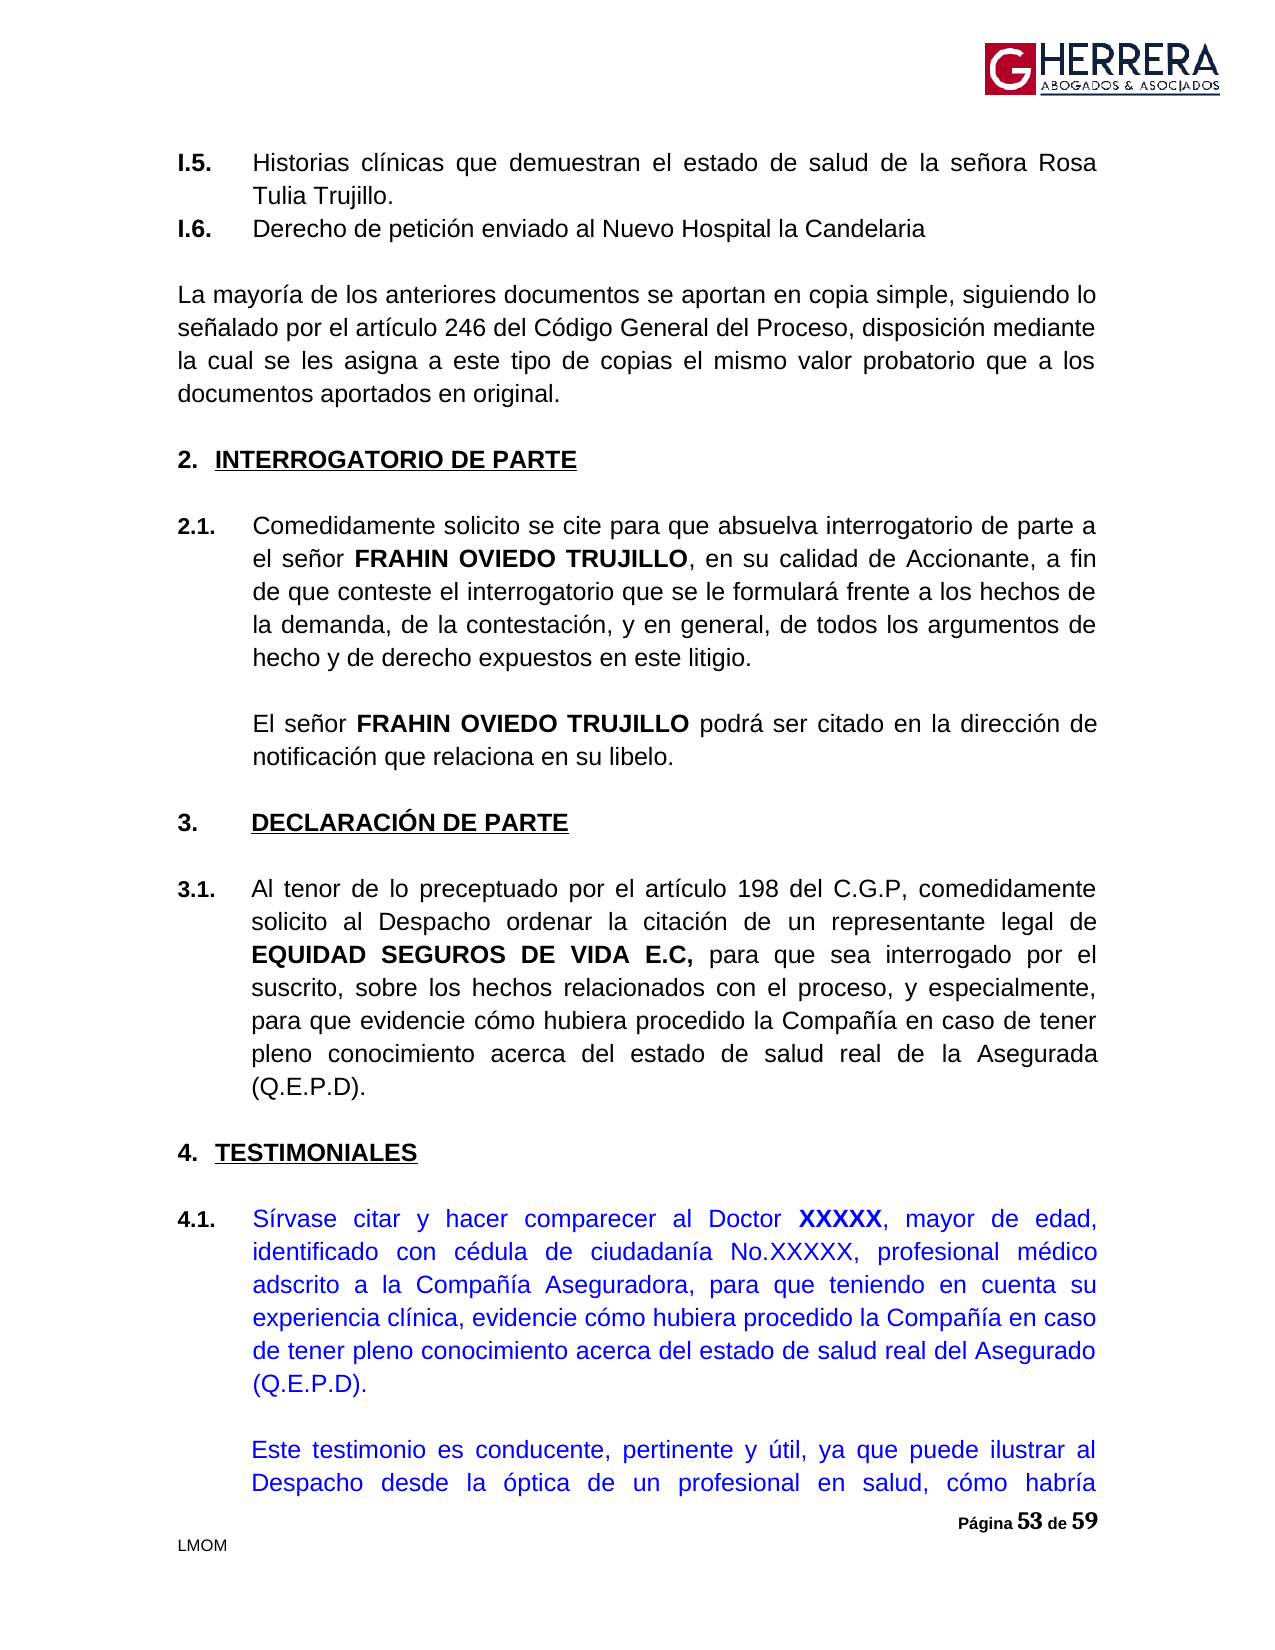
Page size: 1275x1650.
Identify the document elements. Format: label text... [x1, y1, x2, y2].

text El señor FRAHIN OVIEDO TRUJILLO podrá ser citado en la dirección de notificación que relaciona en su libelo. [252, 709, 1098, 771]
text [251, 1435, 1098, 1497]
picture [982, 40, 1221, 97]
list Historias clínicas que demuestran el estado de salud de la señora Rosa Tulia Trujillo. [177, 148, 1098, 209]
list Derecho de petición enviado al Nuevo Hospital la Candelaria [177, 214, 1098, 242]
list Comedidamente solicito se cite para que absuelva interrogatorio de parte a el señor FRAHIN OVIEDO TRUJILLO, en su calidad de Accionante, a fin de que conteste el interrogatorio que se le formulará frente a los hechos de la demanda, de la contestación, y en general, de todos los argumentos de hecho y de derecho expuestos en este litigio. [177, 511, 1098, 672]
list Sírvase citar y hacer comparecer al Doctor XXXXX, mayor de edad, identificado con cédula de ciudadanía No.XXXXX, profesional médico adscrito a la Compañía Aseguradora, para que teniendo en cuenta su experiencia clínica, evidencie cómo hubiera procedido la Compañía en caso de tener pleno conocimiento acerca del estado de salud real del Asegurado (Q.E.P.D). [177, 1204, 1098, 1398]
text La mayoría de los anteriores documentos se aportan en copia simple, siguiendo lo señalado por el artículo 246 del Código General del Proceso, disposición mediante la cual se les asigna a este tipo de copias el mismo valor probatorio que a los documentos aportados en original. [177, 280, 1098, 407]
list TESTIMONIALES [177, 1138, 1098, 1167]
list DECLARACIÓN DE PARTE [177, 808, 1098, 837]
list Al tenor de lo preceptuado por el artículo 198 del C.G.P, comedidamente solicito al Despacho ordenar la citación de un representante legal de EQUIDAD SEGUROS DE VIDA E.C, para que sea interrogado por el suscrito, sobre los hechos relacionados con el proceso, y especialmente, para que evidencie cómo hubiera procedido la Compañía en caso de tener pleno conocimiento acerca del estado de salud real de la Asegurada (Q.E.P.D). [177, 874, 1098, 1101]
list INTERROGATORIO DE PARTE [177, 445, 1098, 473]
